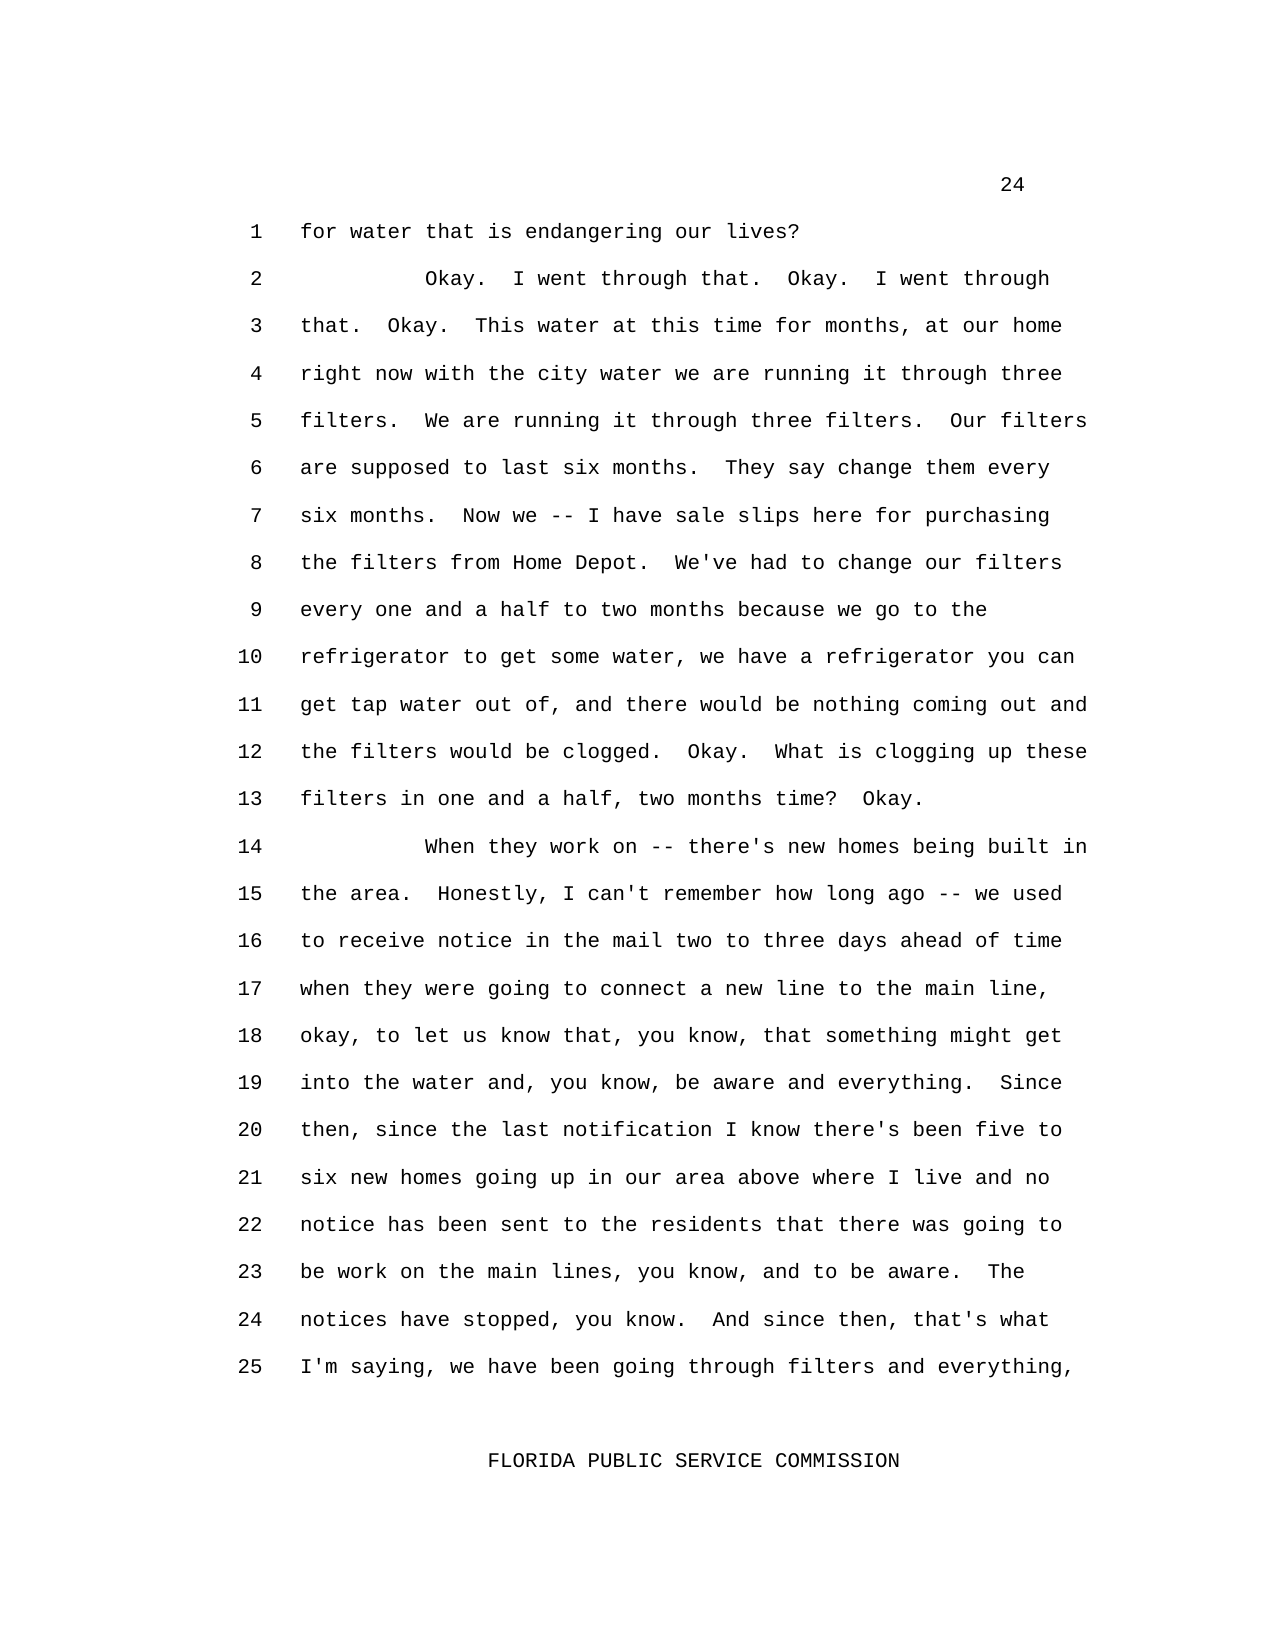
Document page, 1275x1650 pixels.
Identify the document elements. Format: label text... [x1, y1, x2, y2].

text 9 every one and a half to two months because we go to the [137, 599, 1138, 623]
text 10 refrigerator to get some water, we have a refrigerator you can [137, 647, 1138, 670]
text 15 the area. Honestly, I can't remember how long ago -- we used [137, 883, 1138, 907]
text 24 [137, 174, 1138, 197]
text 8 the filters from Home Depot. We've had to change our filters [137, 552, 1138, 576]
text 2 Okay. I went through that. Okay. I went through [137, 268, 1138, 292]
text 6 are supposed to last six months. They say change them every [137, 457, 1138, 481]
text FLORIDA PUBLIC SERVICE COMMISSION [137, 1451, 1138, 1474]
text 5 filters. We are running it through three filters. Our filters [137, 410, 1138, 434]
text 7 six months. Now we -- I have sale slips here for purchasing [137, 505, 1138, 528]
text 24 notices have stopped, you know. And since then, that's what [137, 1309, 1138, 1332]
text 16 to receive notice in the mail two to three days ahead of time [137, 930, 1138, 954]
text 14 When they work on -- there's new homes being built in [137, 836, 1138, 859]
text 19 into the water and, you know, be aware and everything. Since [137, 1072, 1138, 1096]
text 22 notice has been sent to the residents that there was going to [137, 1214, 1138, 1238]
text 25 I'm saying, we have been going through filters and everything, [137, 1356, 1138, 1379]
text 4 right now with the city water we are running it through three [137, 363, 1138, 386]
text 20 then, since the last notification I know there's been five to [137, 1119, 1138, 1143]
text 3 that. Okay. This water at this time for months, at our home [137, 316, 1138, 339]
text 17 when they were going to connect a new line to the main line, [137, 978, 1138, 1001]
text 1 for water that is endangering our lives? [137, 221, 1138, 244]
text 13 filters in one and a half, two months time? Okay. [137, 788, 1138, 812]
text 18 okay, to let us know that, you know, that something might get [137, 1025, 1138, 1048]
text 21 six new homes going up in our area above where I live and no [137, 1167, 1138, 1190]
text 12 the filters would be clogged. Okay. What is clogging up these [137, 741, 1138, 765]
text 23 be work on the main lines, you know, and to be aware. The [137, 1261, 1138, 1285]
text 11 get tap water out of, and there would be nothing coming out and [137, 694, 1138, 717]
